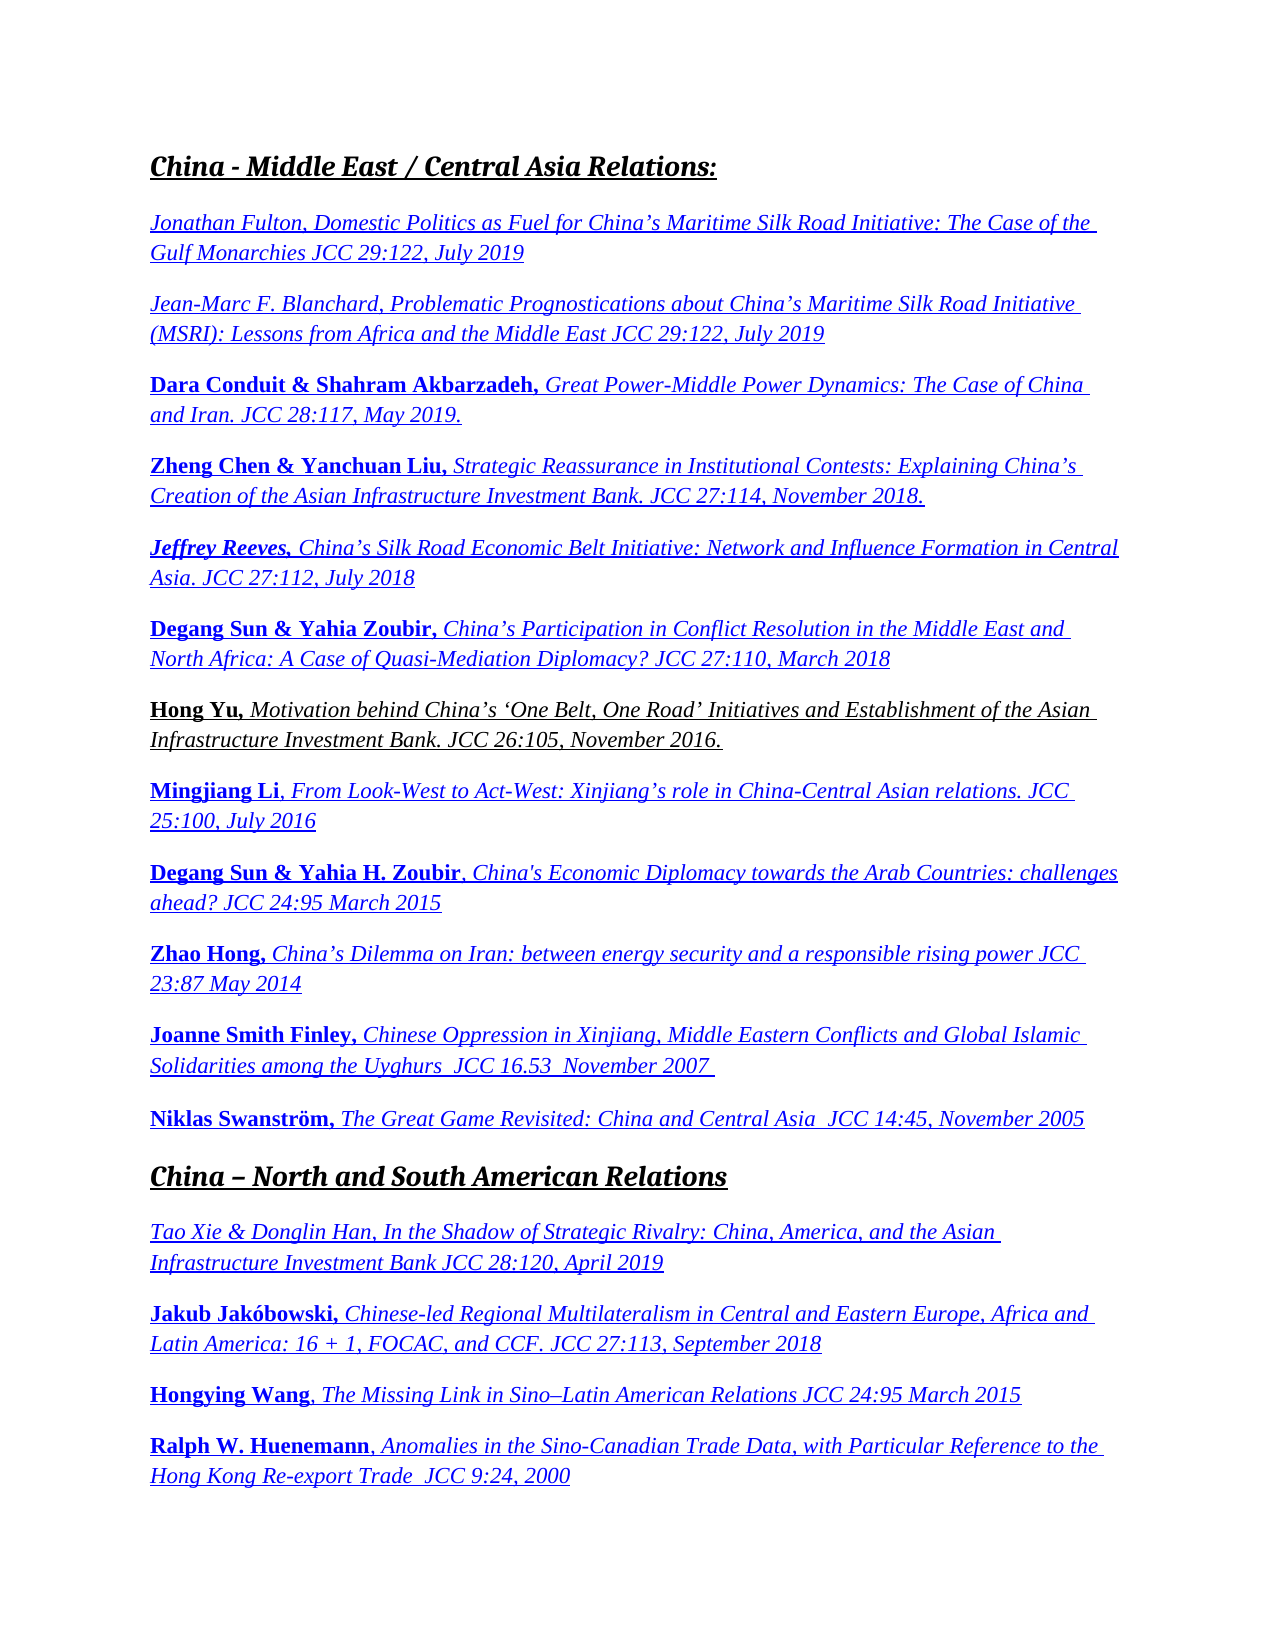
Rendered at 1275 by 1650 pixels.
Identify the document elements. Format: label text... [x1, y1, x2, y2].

text Zhao Hong, China’s Dilemma on Iran: between energy security and a responsible rising power JCC 23:87 May 2014 [150, 940, 1125, 996]
text Hong Yu, Motivation behind China’s ‘One Belt, One Road’ Initiatives and Establishment of the Asian Infrastructure Investment Bank. JCC 26:105, November 2016. [150, 696, 1125, 753]
text Zheng Chen & Yanchuan Liu, Strategic Reassurance in Institutional Contests: Explaining China’s Creation of the Asian Infrastructure Investment Bank. JCC 27:114, November 2018. [150, 452, 1125, 509]
text Degang Sun & Yahia Zoubir, China’s Participation in Conflict Resolution in the Middle East and North Africa: A Case of Quasi-Mediation Diplomacy? JCC 27:110, March 2018 [150, 615, 1125, 671]
text Tao Xie & Donglin Han, In the Shadow of Strategic Rivalry: China, America, and the Asian Infrastructure Investment Bank JCC 28:120, April 2019 [150, 1218, 1125, 1275]
text Ralph W. Huenemann, Anomalies in the Sino‐Canadian Trade Data, with Particular Reference to the Hong Kong Re-export Trade JCC 9:24, 2000 [150, 1432, 1125, 1488]
text Jonathan Fulton, Domestic Politics as Fuel for China’s Maritime Silk Road Initiative: The Case of the Gulf Monarchies JCC 29:122, July 2019 [150, 208, 1125, 265]
text Hongying Wang, The Missing Link in Sino–Latin American Relations JCC 24:95 March 2015 [150, 1381, 1125, 1407]
text Jeffrey Reeves, China’s Silk Road Economic Belt Initiative: Network and Influence Formation in Central Asia. JCC 27:112, July 2018 [150, 533, 1125, 590]
text Joanne Smith Finley, Chinese Oppression in Xinjiang, Middle Eastern Conflicts and Global Islamic Solidarities among the Uyghurs JCC 16.53 November 2007 [150, 1021, 1125, 1079]
text Dara Conduit & Shahram Akbarzadeh, Great Power-Middle Power Dynamics: The Case of China and Iran. JCC 28:117, May 2019. [150, 371, 1125, 428]
text Jakub Jakóbowski, Chinese-led Regional Multilateralism in Central and Eastern Europe, Africa and Latin America: 16 + 1, FOCAC, and CCF. JCC 27:113, September 2018 [150, 1299, 1125, 1356]
text Degang Sun & Yahia H. Zoubir, China's Economic Diplomacy towards the Arab Countries: challenges ahead? JCC 24:95 March 2015 [150, 858, 1125, 915]
text Jean-Marc F. Blanchard, Problematic Prognostications about China’s Maritime Silk Road Initiative (MSRI): Lessons from Africa and the Middle East JCC 29:122, July 2019 [150, 290, 1125, 346]
subtitle China - Middle East / Central Asia Relations: [150, 150, 1125, 183]
text Niklas Swanström, The Great Game Revisited: China and Central Asia JCC 14:45, November 2005 [150, 1104, 1125, 1131]
subtitle China – North and South American Relations [150, 1160, 1125, 1193]
text Mingjiang Li, From Look-West to Act-West: Xinjiang’s role in China-Central Asian relations. JCC 25:100, July 2016 [150, 777, 1125, 834]
